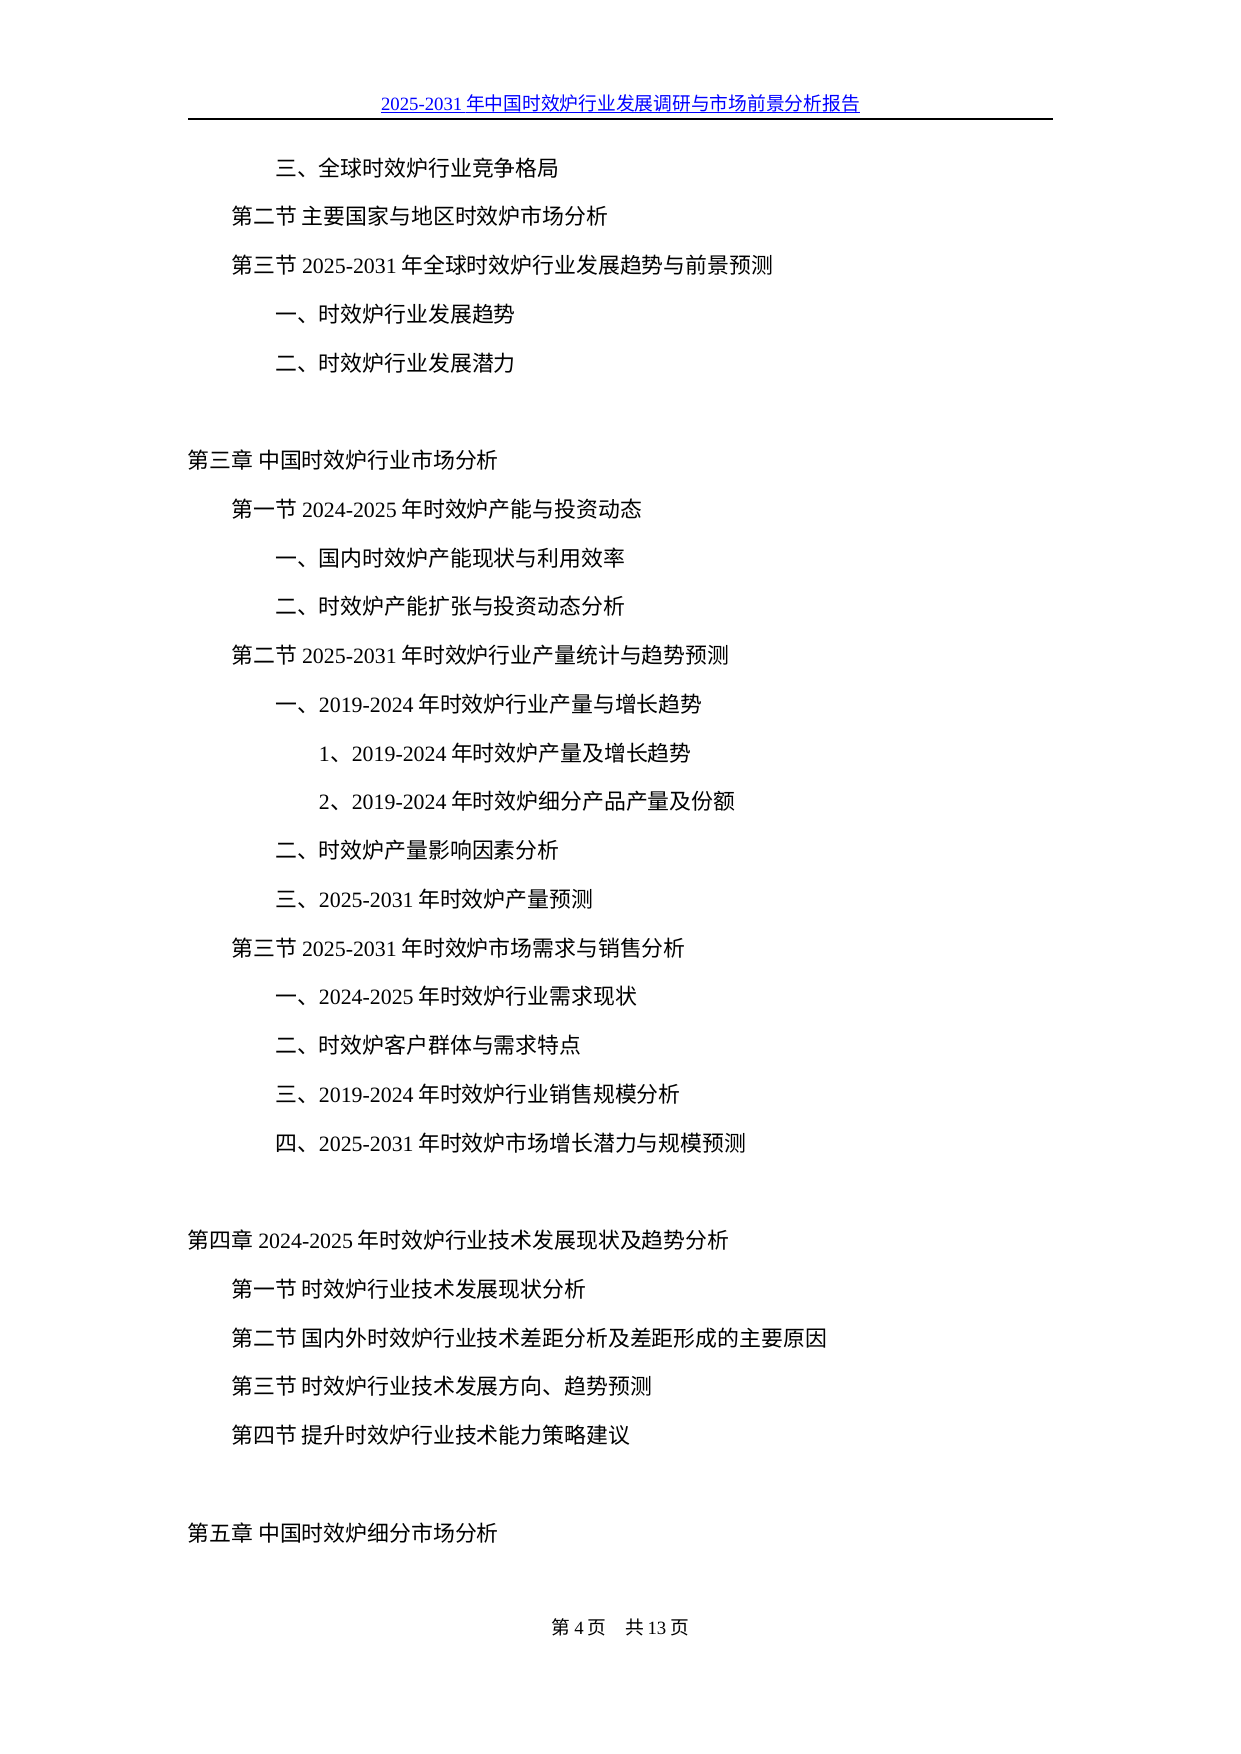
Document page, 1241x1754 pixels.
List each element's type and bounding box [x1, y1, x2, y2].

text [187, 150, 1053, 1548]
